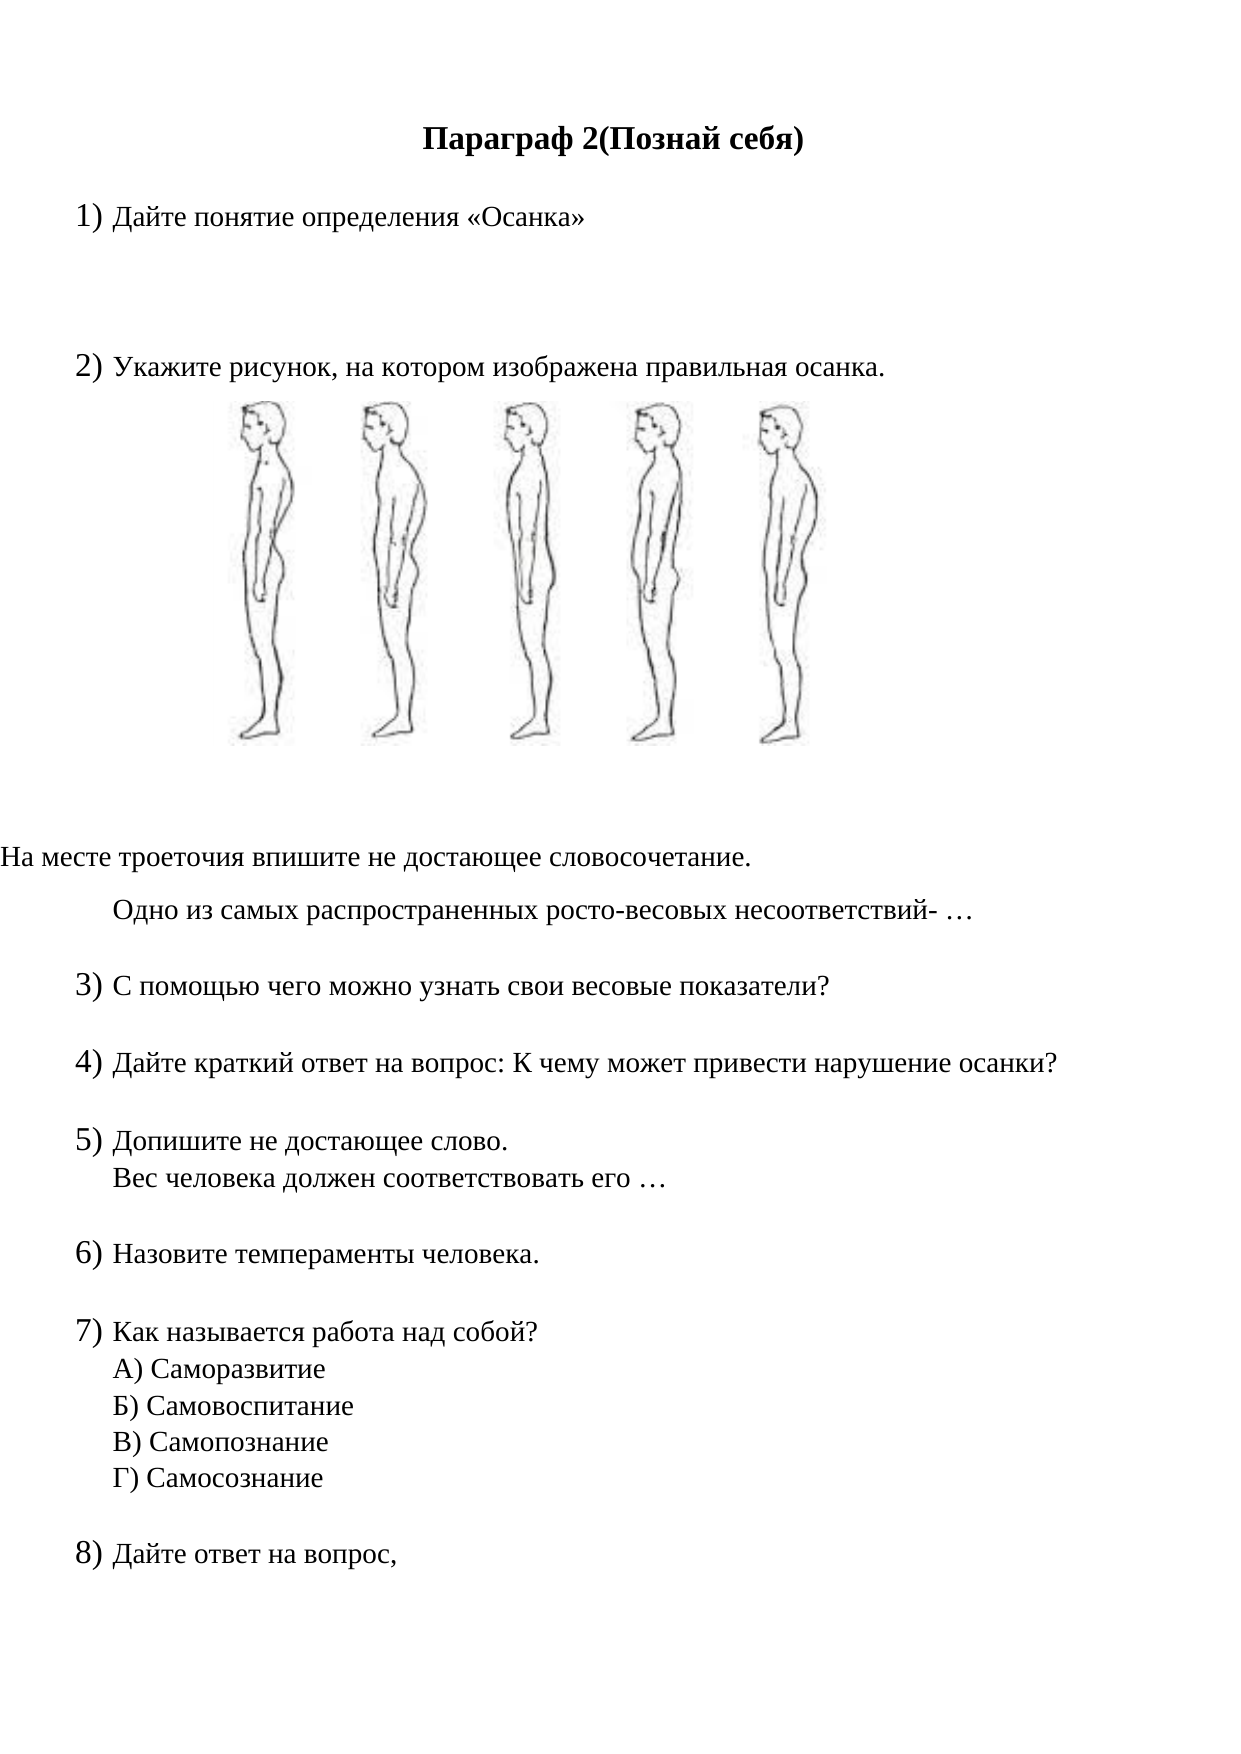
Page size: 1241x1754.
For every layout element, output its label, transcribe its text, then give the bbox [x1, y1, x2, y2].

list Как называется работа над собой? [75, 1310, 1152, 1349]
text На месте троеточия впишите не достающее словосочетание. [0, 839, 1152, 873]
list Вес человека должен соответствовать его … [112, 1161, 1152, 1194]
list Дайте ответ на вопрос, [75, 1532, 1152, 1571]
list С помощью чего можно узнать свои весовые показатели? [75, 964, 1152, 1002]
picture [212, 401, 843, 746]
list А) Саморазвитие [112, 1352, 1152, 1385]
list Б) Самовоспитание [112, 1388, 1152, 1421]
list Укажите рисунок, на котором изображена правильная осанка. [75, 345, 1152, 384]
list Допишите не достающее слово. [75, 1119, 1152, 1157]
list Дайте понятие определения «Осанка» [75, 196, 1152, 234]
list Одно из самых распространенных росто-весовых несоответствий- … [112, 892, 1152, 925]
list Г) Самосознание [112, 1460, 1152, 1494]
list Назовите темпераменты человека. [75, 1233, 1152, 1271]
list Дайте краткий ответ на вопрос: К чему может привести нарушение осанки? [75, 1042, 1152, 1080]
list В) Самопознание [112, 1424, 1152, 1457]
list Параграф 2(Познай себя) [75, 118, 1152, 156]
